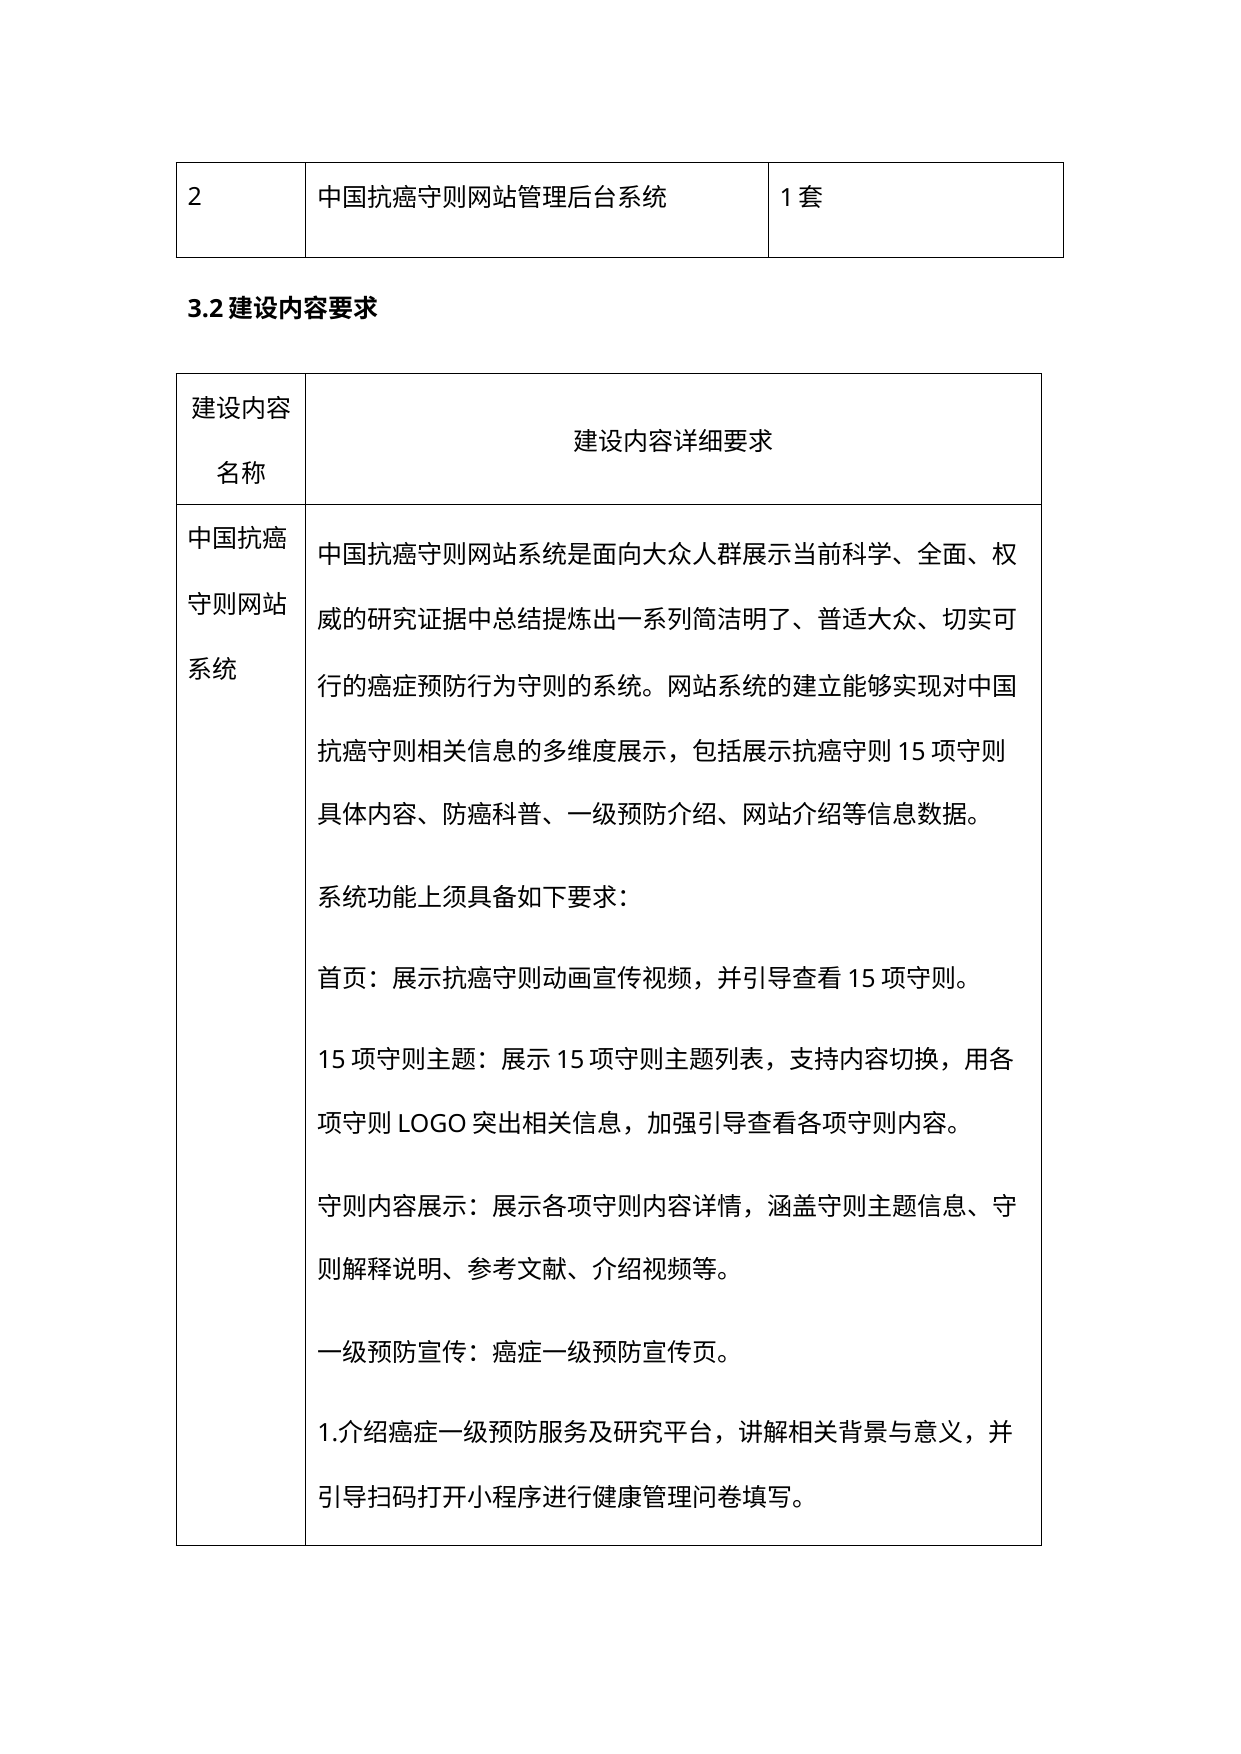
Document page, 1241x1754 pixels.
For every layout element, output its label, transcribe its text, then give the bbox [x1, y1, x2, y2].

table_cell 1套 [769, 163, 1063, 257]
table_header 建设内容详细要求 [306, 374, 1041, 504]
table_header 建设内容名称 [177, 374, 305, 504]
table_cell 中国抗癌守则网站管理后台系统 [306, 163, 768, 257]
table_cell 中国抗癌守则网站系统 [177, 505, 305, 1545]
list 3.2建设内容要求 [187, 274, 1053, 339]
table_cell 2 [177, 163, 305, 257]
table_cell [306, 505, 1041, 1545]
